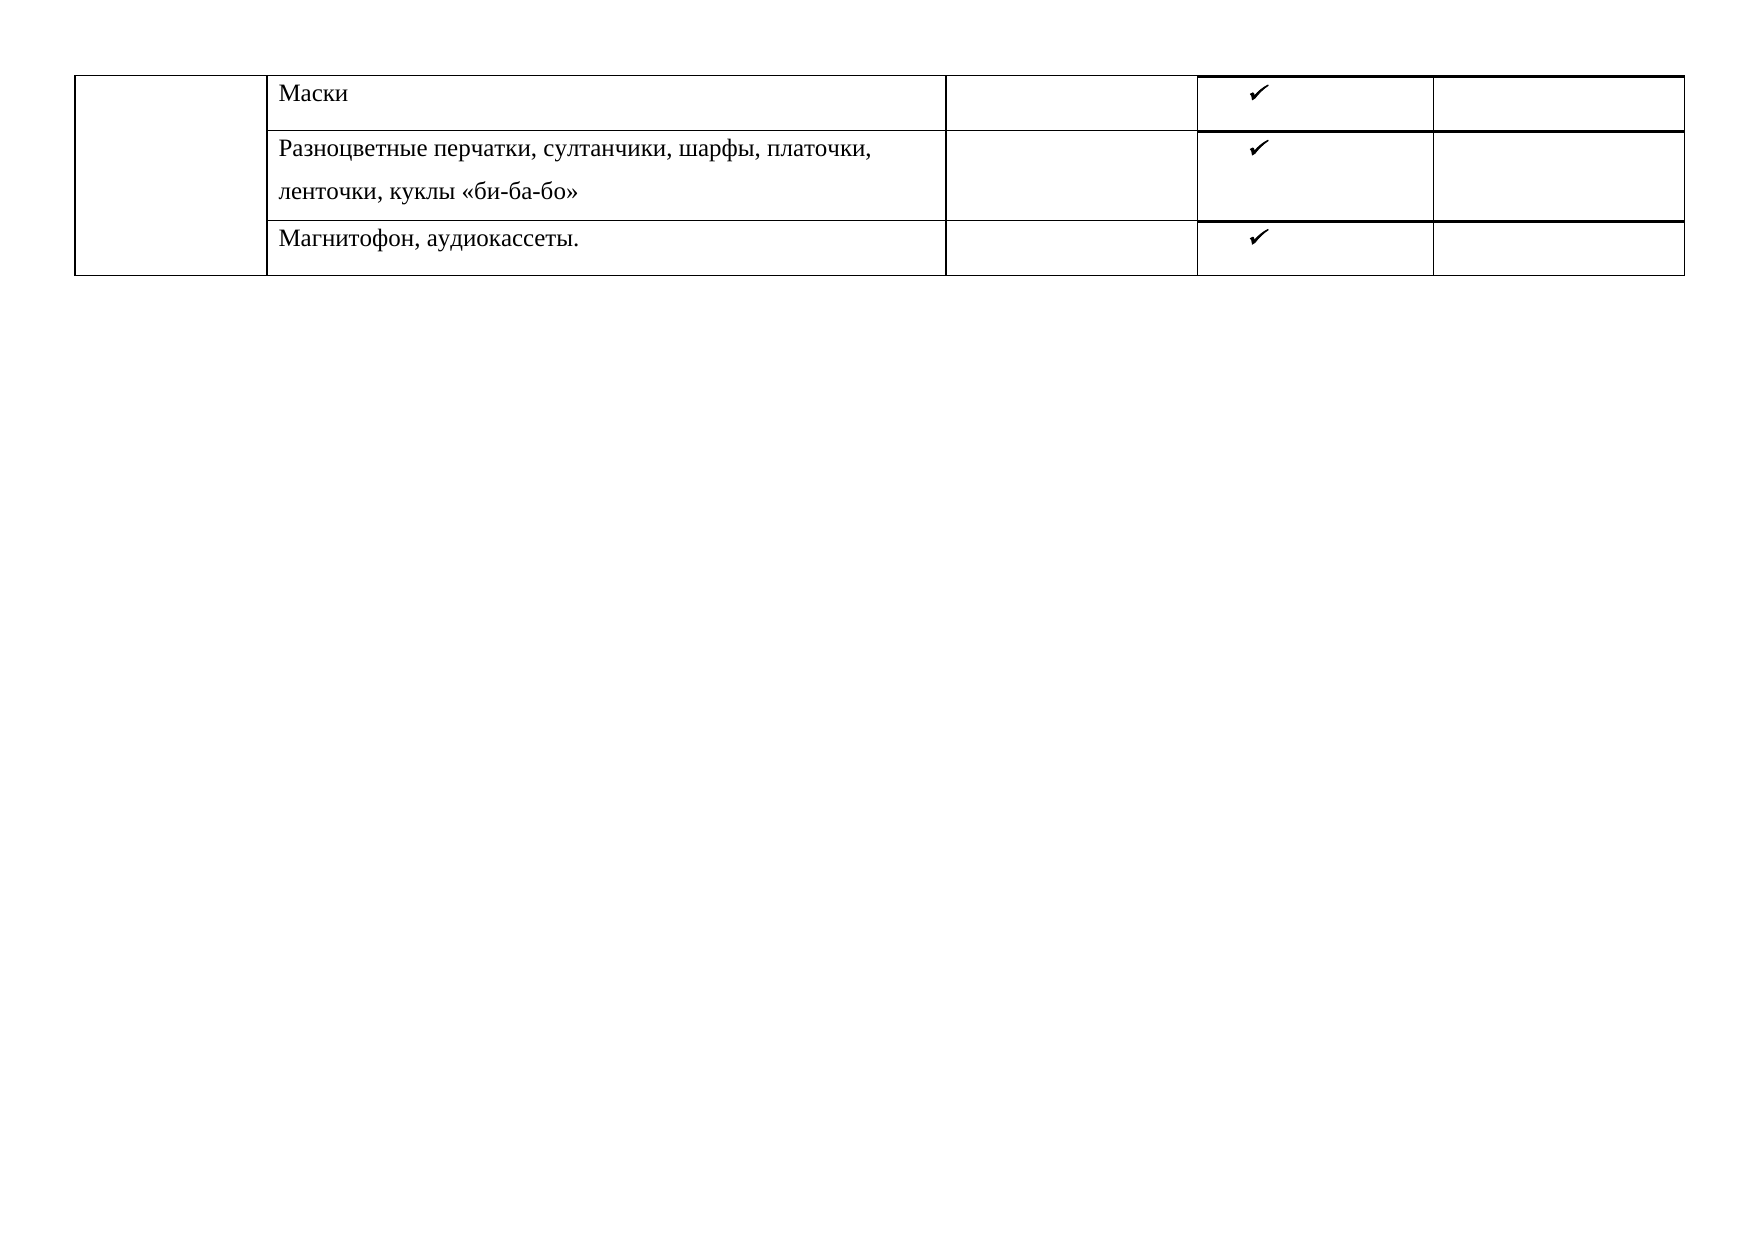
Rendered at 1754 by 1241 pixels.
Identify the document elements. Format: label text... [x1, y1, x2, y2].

table_cell [947, 221, 1197, 275]
table_cell [1198, 78, 1433, 130]
table_cell Магнитофон, аудиокассеты. [268, 221, 945, 275]
table_cell [1198, 133, 1433, 219]
table_cell Разноцветные перчатки, султанчики, шарфы, платочки, ленточки, куклы «би-ба-бо» [268, 131, 945, 219]
table_cell [1198, 223, 1433, 275]
table_cell Маски [268, 76, 945, 130]
table_cell [1434, 223, 1684, 275]
table_cell [947, 76, 1197, 130]
table_cell [1434, 78, 1684, 130]
table_cell [947, 131, 1197, 219]
table_cell [1434, 133, 1684, 219]
